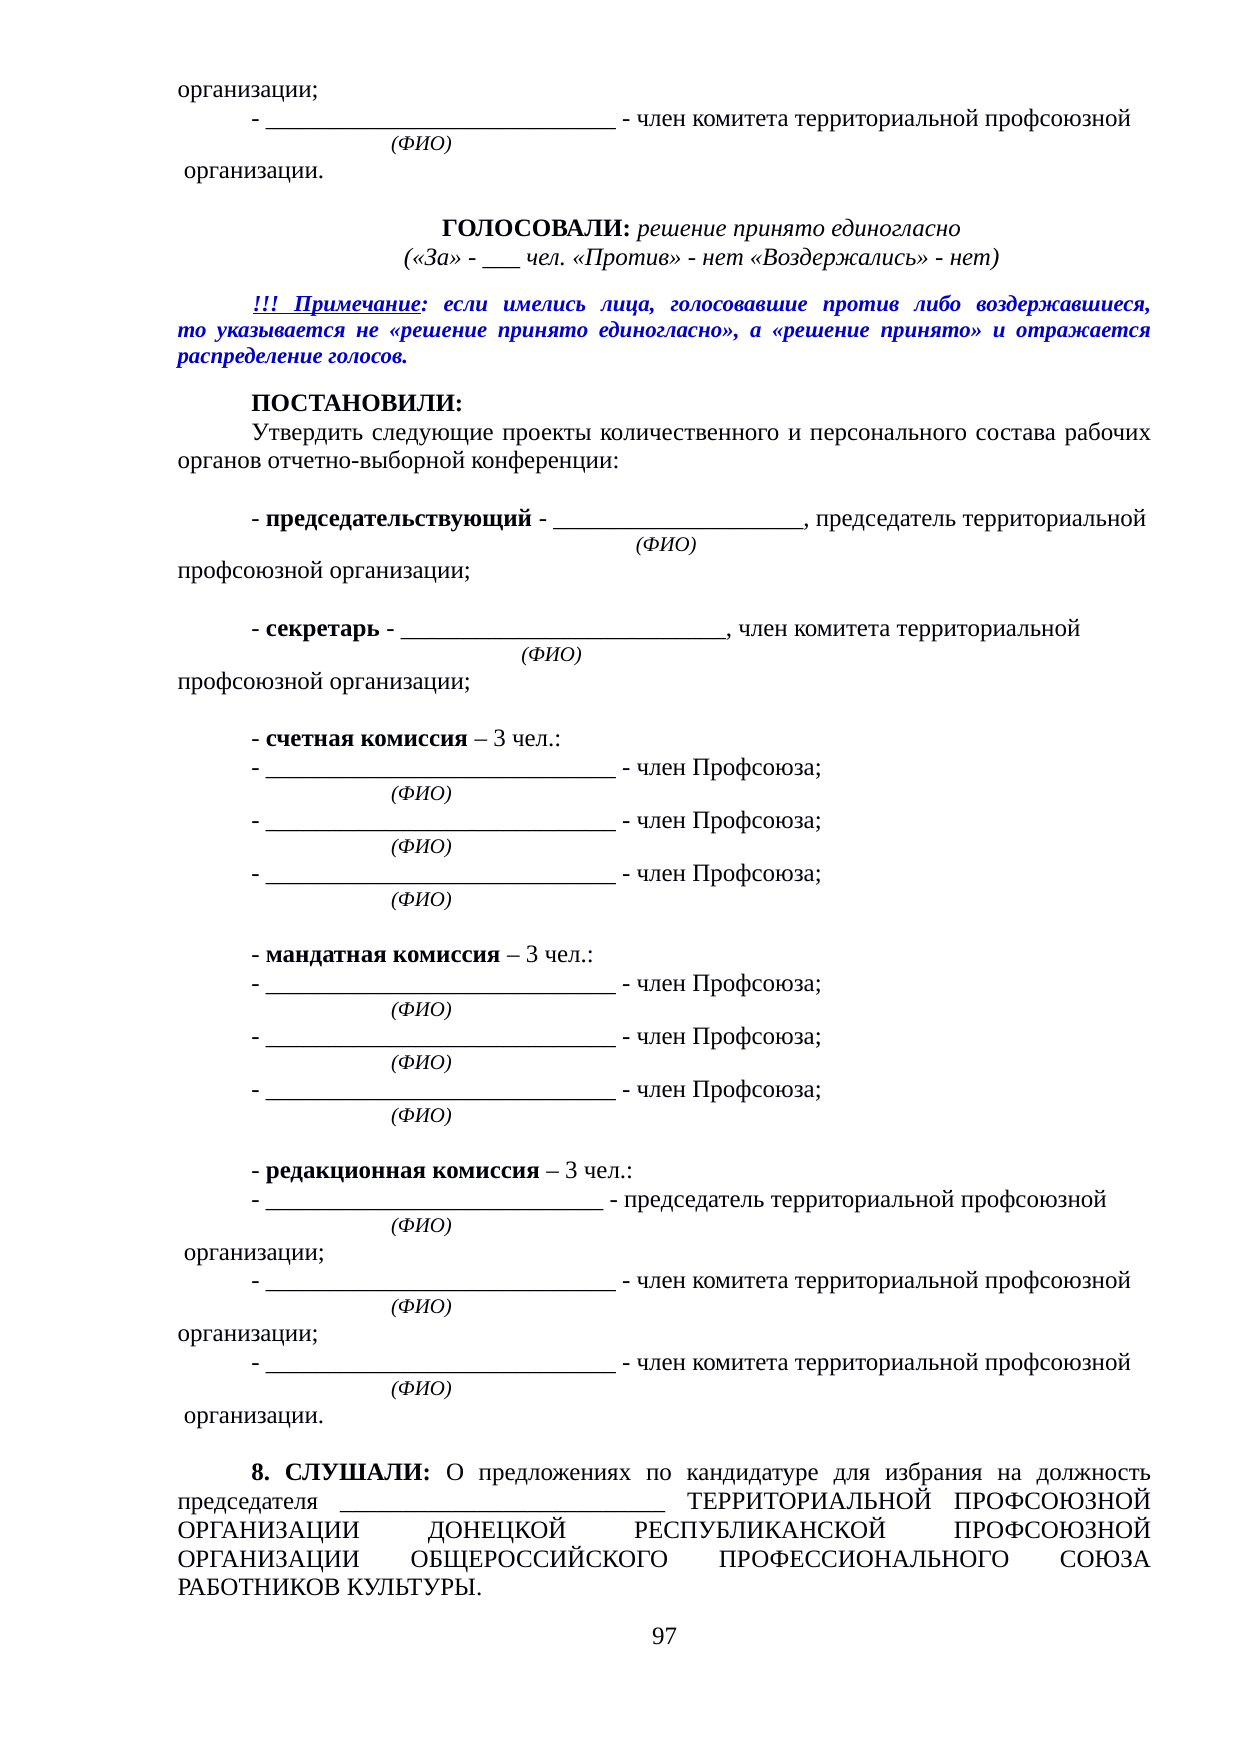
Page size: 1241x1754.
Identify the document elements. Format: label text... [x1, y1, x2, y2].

text (ФИО) [177, 1376, 1152, 1400]
text - счетная комиссия – 3 чел.: [177, 723, 1152, 752]
text 8. СЛУШАЛИ: О предложениях по кандидатуре для избрания на должность председателя __________________________ ТЕРРИТОРИАЛЬНОЙ ПРОФСОЮЗНОЙ ОРГАНИЗАЦИИ ДонецкОЙ республиканскОЙ профсоюзнОЙ организациИ Общероссийского профессионального союза работников культуры. [177, 1457, 1152, 1601]
text (ФИО) [177, 1050, 1152, 1074]
text - ____________________________ - член Профсоюза; [177, 1074, 1152, 1102]
text (ФИО) [177, 642, 1152, 666]
text - секретарь - __________________________, член комитета территориальной [177, 613, 1152, 642]
text профсоюзной организации; [177, 666, 1152, 695]
text - председательствующий - ____________________, председатель территориальной [177, 503, 1152, 532]
text ПОСТАНОВИЛИ: [177, 388, 1152, 417]
text - ____________________________ - член Профсоюза; [177, 858, 1152, 887]
text (ФИО) [177, 131, 1152, 155]
text («За» - ___ чел. «Против» - нет «Воздержались» - нет) [177, 242, 1152, 270]
text - ____________________________ - член Профсоюза; [177, 805, 1152, 834]
text - ____________________________ - член комитета территориальной профсоюзной [177, 1266, 1152, 1294]
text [177, 103, 1152, 131]
text организации; [177, 74, 1152, 103]
text (ФИО) [177, 1102, 1152, 1127]
text - ____________________________ - член Профсоюза; [177, 752, 1152, 781]
text (ФИО) [177, 532, 1152, 556]
text - ____________________________ - член Профсоюза; [177, 968, 1152, 997]
text (ФИО) [177, 1294, 1152, 1318]
text ГОЛОСОВАЛИ: решение принято единогласно [177, 213, 1152, 242]
text - мандатная комиссия – 3 чел.: [177, 939, 1152, 968]
text организации; [177, 1318, 1152, 1347]
text - редакционная комиссия – 3 чел.: [177, 1155, 1152, 1184]
text !!! Примечание: если имелись лица, голосовавшие против либо воздержавшиеся, то указывается не «решение принято единогласно», а «решение принято» и отражается распределение голосов. [177, 289, 1152, 369]
text организации. [177, 1400, 1152, 1429]
text (ФИО) [177, 997, 1152, 1021]
text организации. [177, 155, 1152, 184]
text (ФИО) [177, 834, 1152, 858]
text (ФИО) [177, 887, 1152, 911]
text организации; [177, 1237, 1152, 1266]
text (ФИО) [177, 1213, 1152, 1237]
text - ____________________________ - член комитета территориальной профсоюзной [177, 1347, 1152, 1376]
text профсоюзной организации; [177, 556, 1152, 584]
text Утвердить следующие проекты количественного и персонального состава рабочих органов отчетно-выборной конференции: [177, 417, 1152, 474]
text - ____________________________ - член Профсоюза; [177, 1021, 1152, 1050]
text (ФИО) [177, 781, 1152, 805]
text - ___________________________ - председатель территориальной профсоюзной [177, 1184, 1152, 1213]
